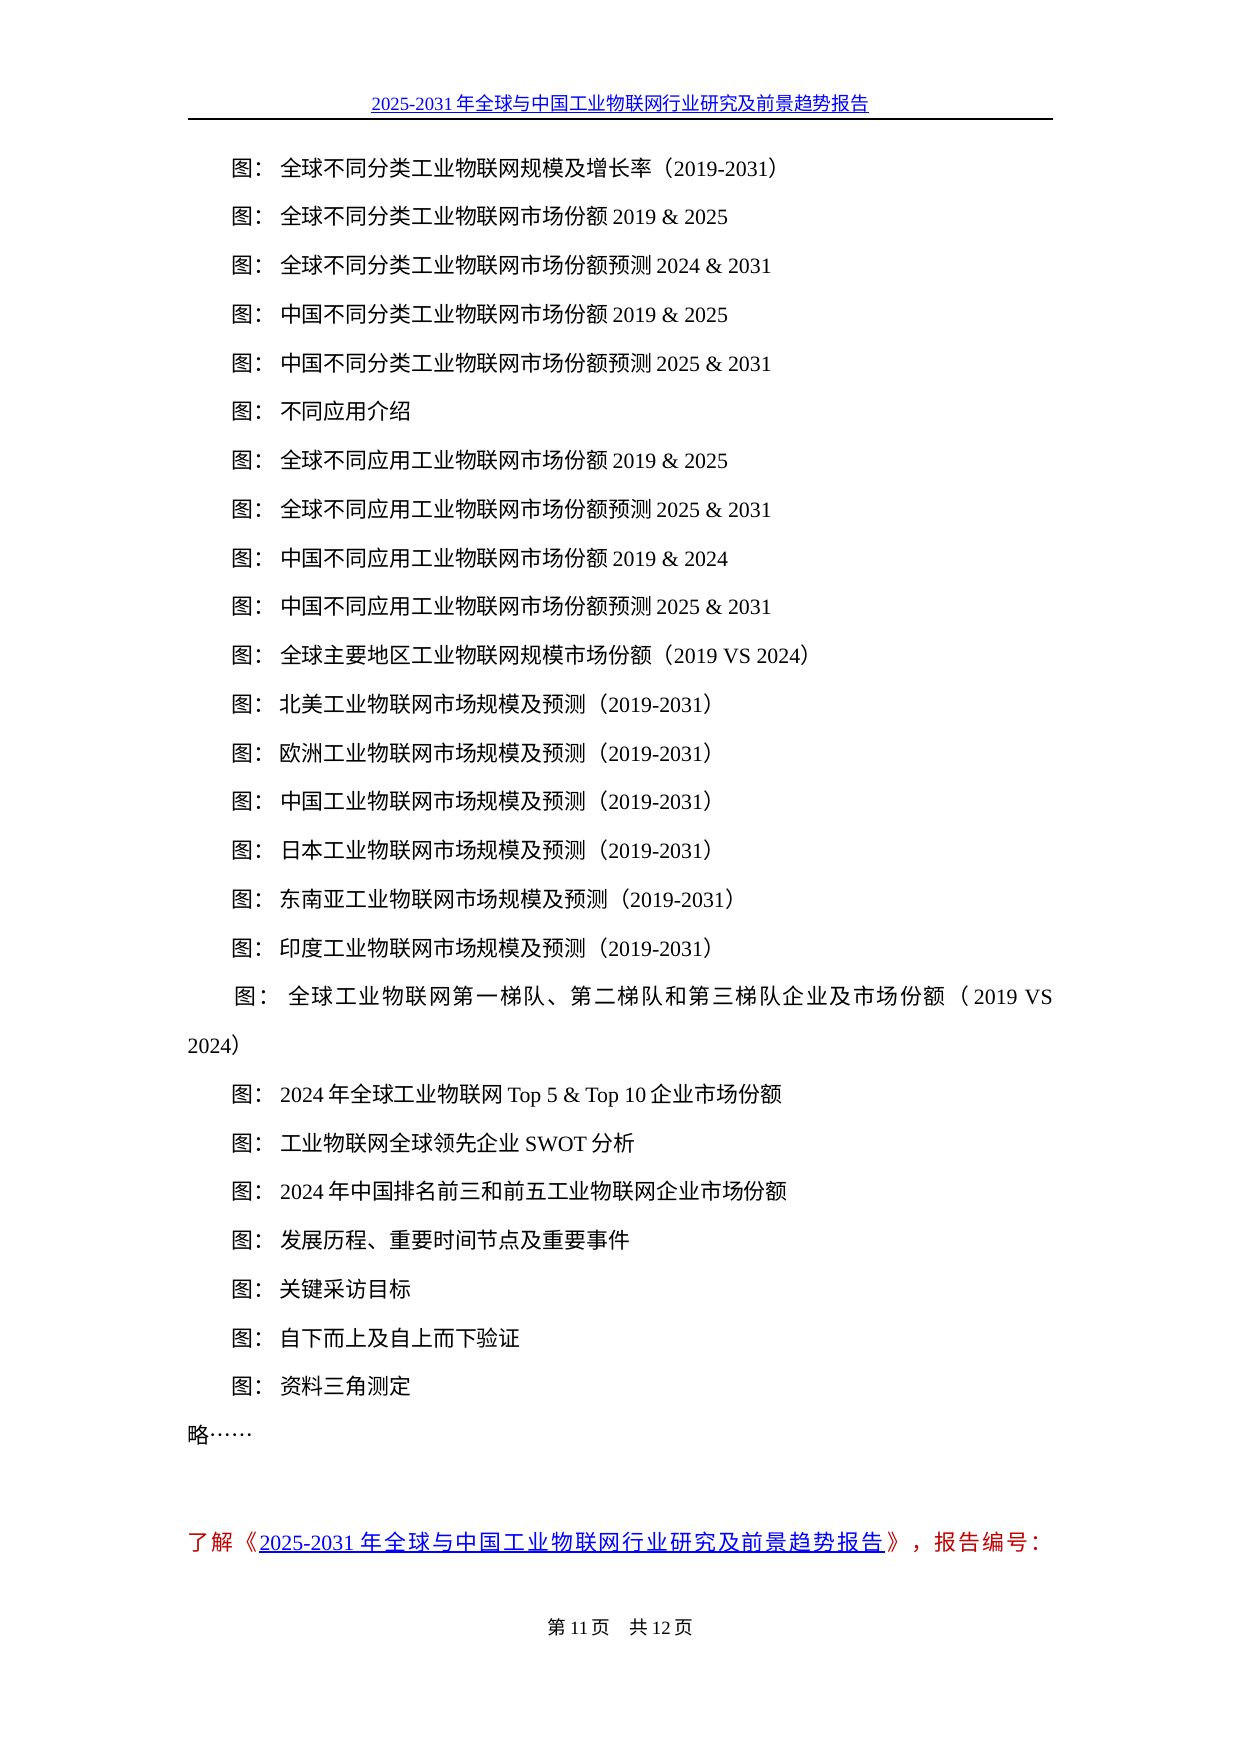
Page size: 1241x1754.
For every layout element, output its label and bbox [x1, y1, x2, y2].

text [187, 150, 1053, 1450]
text [187, 1524, 1053, 1557]
